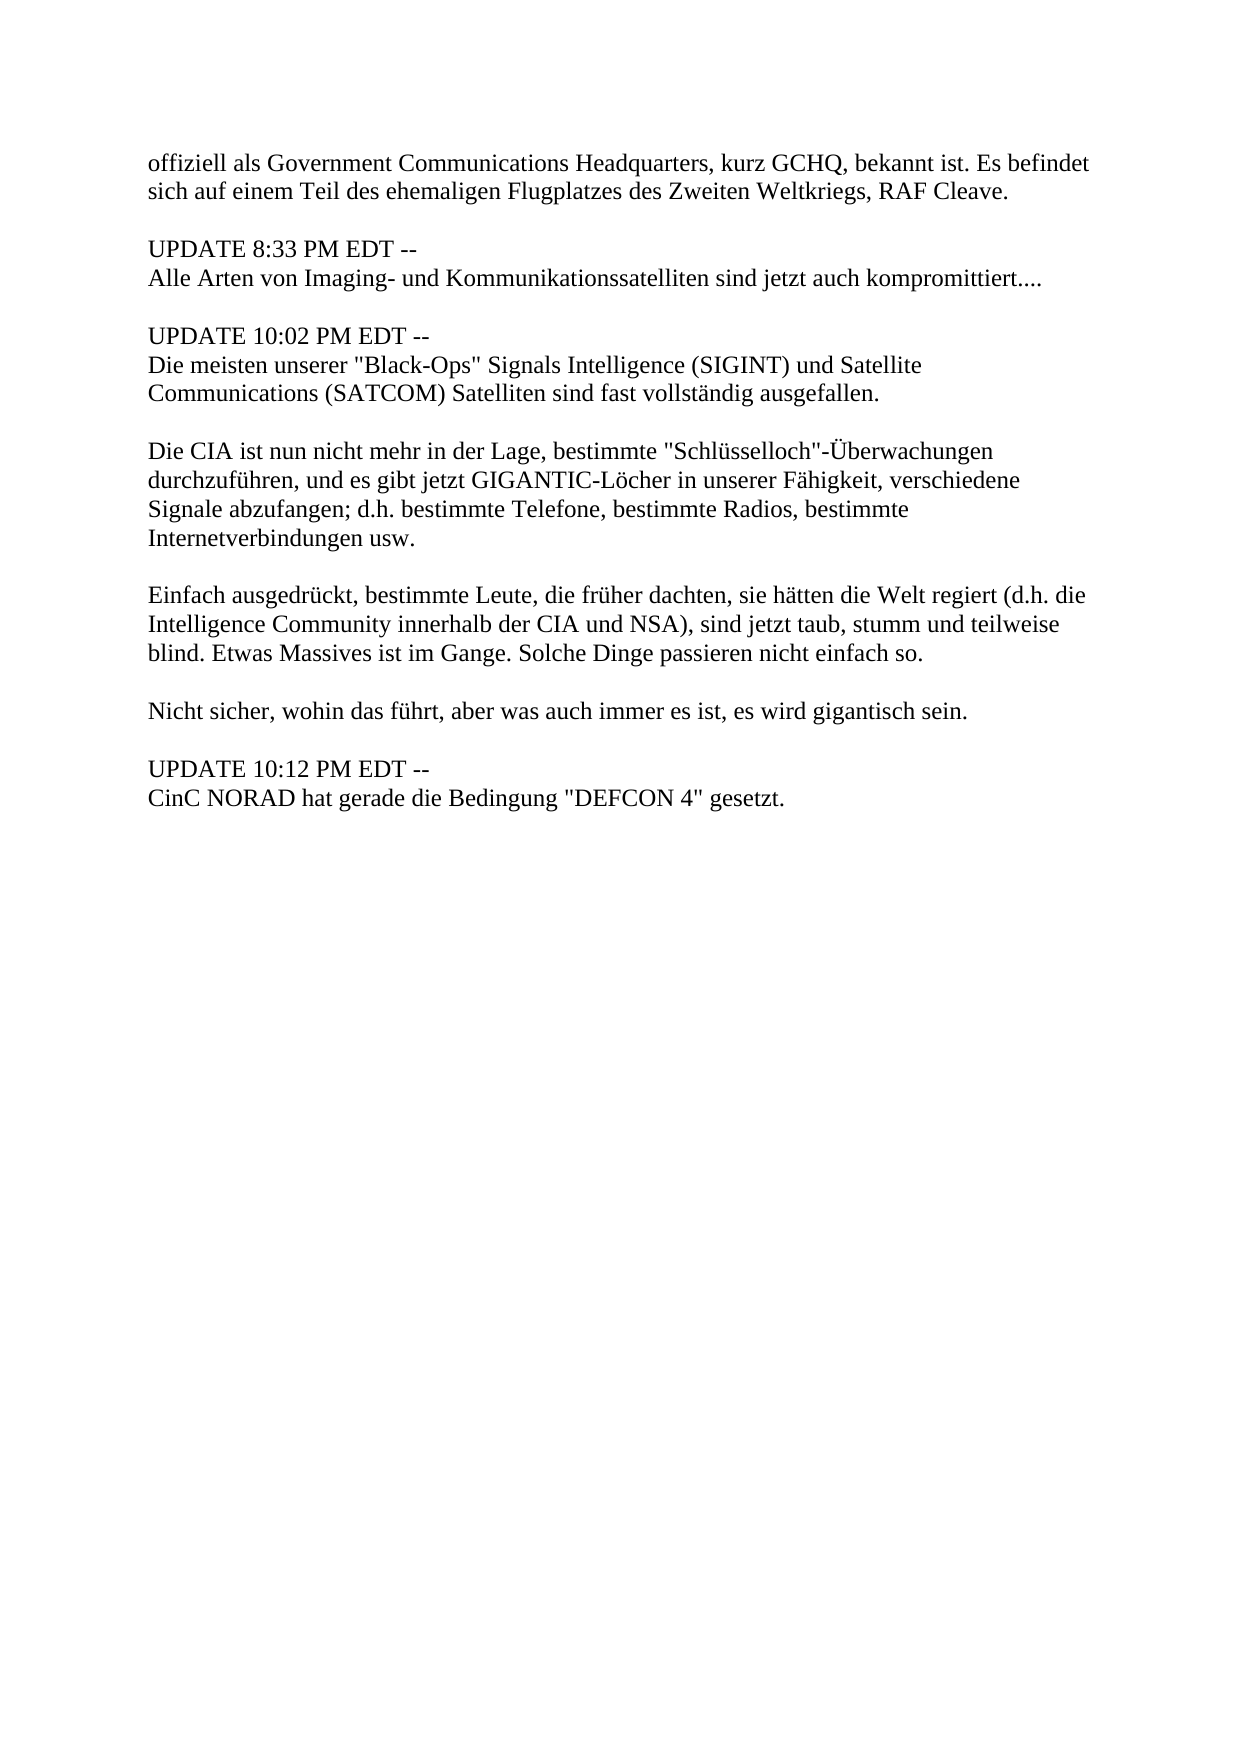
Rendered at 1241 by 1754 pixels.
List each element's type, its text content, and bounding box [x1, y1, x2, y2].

text Einfach ausgedrückt, bestimmte Leute, die früher dachten, sie hätten die Welt regiert (d.h. die Intelligence Community innerhalb der CIA und NSA), sind jetzt taub, stumm und teilweise blind. Etwas Massives ist im Gange. Solche Dinge passieren nicht einfach so. [148, 581, 1093, 667]
text Nicht sicher, wohin das führt, aber was auch immer es ist, es wird gigantisch sein. [148, 696, 1093, 725]
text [148, 148, 1093, 205]
text UPDATE 8:33 PM EDT -- Alle Arten von Imaging- und Kommunikationssatelliten sind jetzt auch kompromittiert.... [148, 234, 1093, 292]
text UPDATE 10:02 PM EDT -- Die meisten unserer "Black-Ops" Signals Intelligence (SIGINT) und Satellite Communications (SATCOM) Satelliten sind fast vollständig ausgefallen. [148, 321, 1093, 407]
text UPDATE 10:12 PM EDT -- CinC NORAD hat gerade die Bedingung "DEFCON 4" gesetzt. [148, 754, 1093, 811]
text Die CIA ist nun nicht mehr in der Lage, bestimmte "Schlüsselloch"-Überwachungen durchzuführen, und es gibt jetzt GIGANTIC-Löcher in unserer Fähigkeit, verschiedene Signale abzufangen; d.h. bestimmte Telefone, bestimmte Radios, bestimmte Internetverbindungen usw. [148, 436, 1093, 551]
